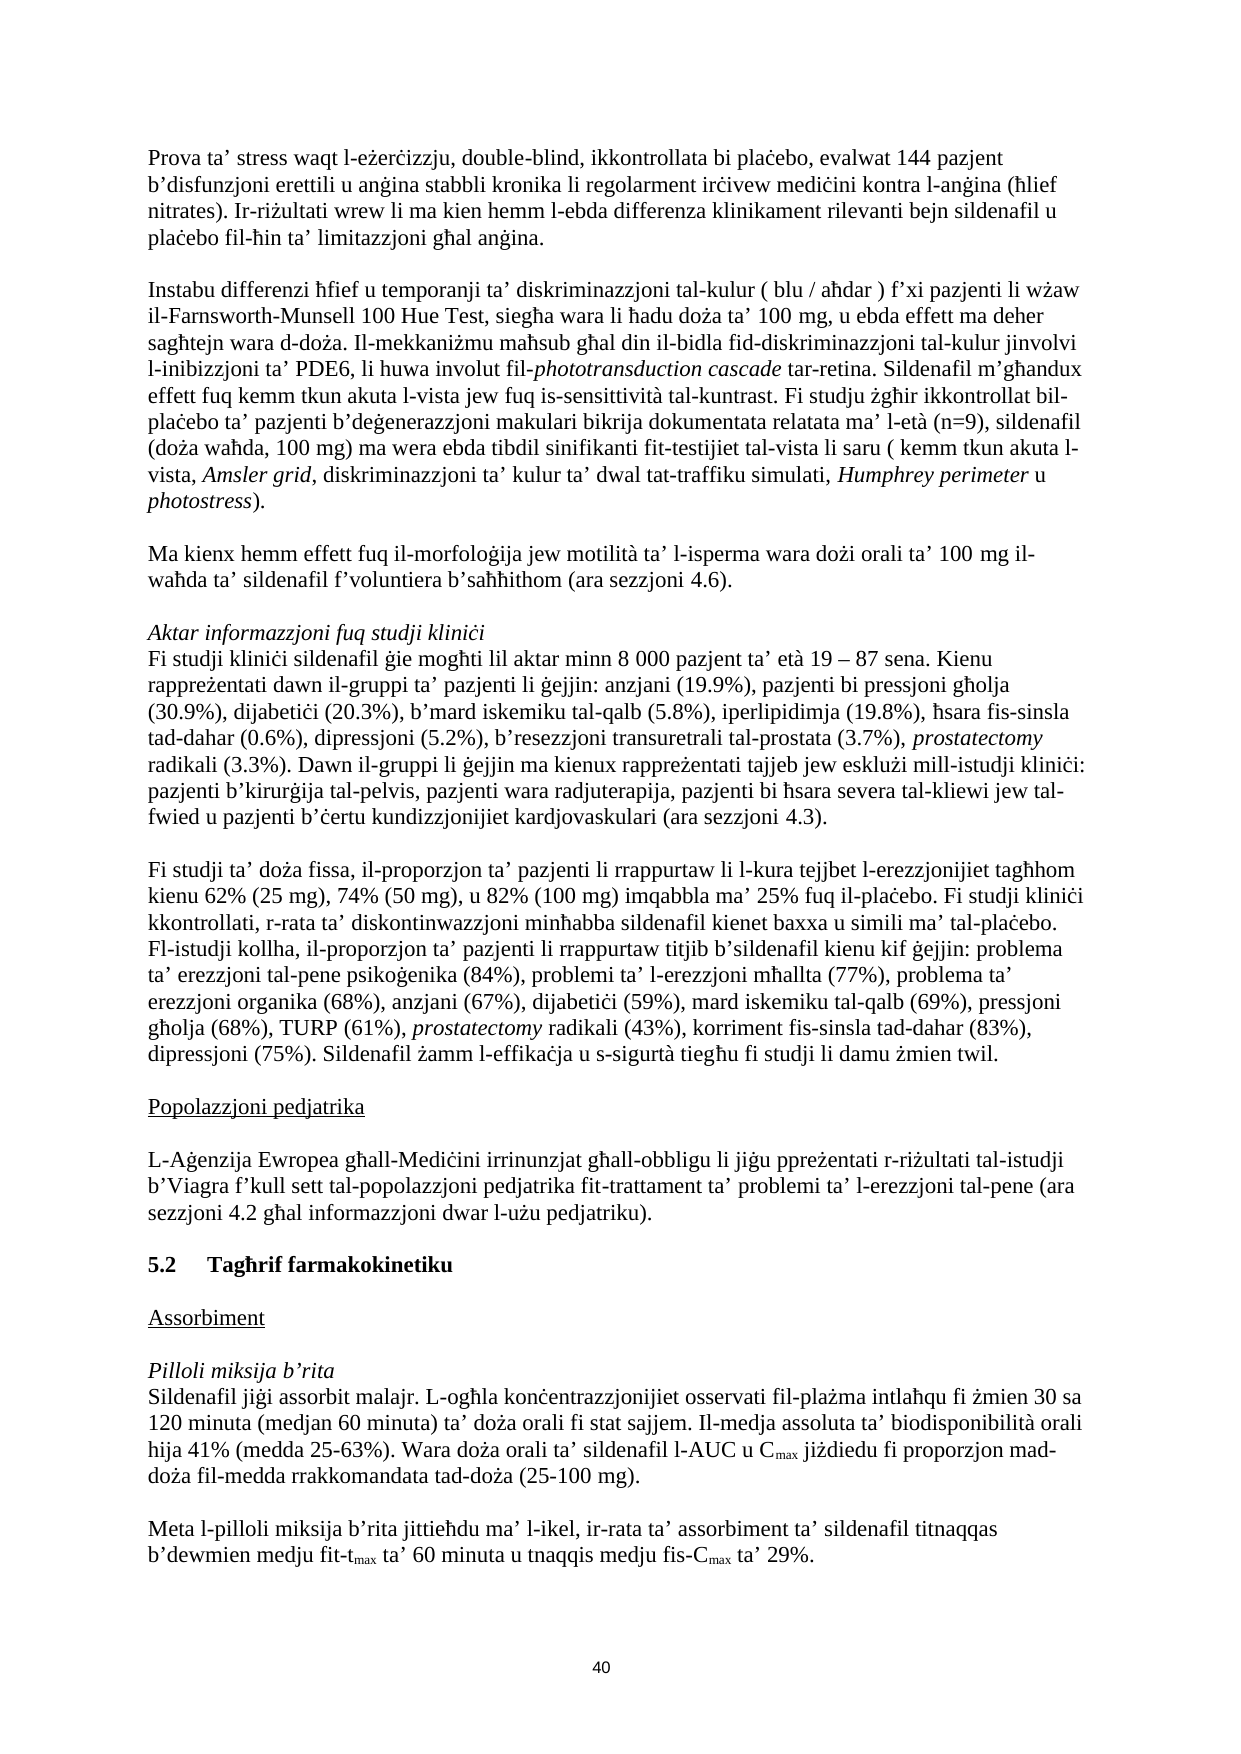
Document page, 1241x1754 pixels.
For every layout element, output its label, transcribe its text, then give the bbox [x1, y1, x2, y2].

text Fi studji kliniċi sildenafil ġie mogħti lil aktar minn 8 000 pazjent ta’ età 19 – 87 sena. Kienu rappreżentati dawn il-gruppi ta’ pazjenti li ġejjin: anzjani (19.9%), pazjenti bi pressjoni għolja (30.9%), dijabetiċi (20.3%), b’mard iskemiku tal-qalb (5.8%), iperlipidimja (19.8%), ħsara fis-sinsla tad-dahar (0.6%), dipressjoni (5.2%), b’resezzjoni transuretrali tal-prostata (3.7%), prostatectomy radikali (3.3%). Dawn il-gruppi li ġejjin ma kienux rappreżentati tajjeb jew esklużi mill-istudji kliniċi: pazjenti b’kirurġija tal-pelvis, pazjenti wara radjuterapija, pazjenti bi ħsara severa tal-kliewi jew tal-fwied u pazjenti b’ċertu kundizzjonijiet kardjovaskulari (ara sezzjoni 4.3). [148, 645, 1092, 830]
text Assorbiment [148, 1304, 1092, 1330]
text Sildenafil jiġi assorbit malajr. L-ogħla konċentrazzjonijiet osservati fil-plażma intlaħqu fi żmien 30 sa 120 minuta (medjan 60 minuta) ta’ doża orali fi stat sajjem. Il-medja assoluta ta’ biodisponibilità orali hija 41% (medda 25-63%). Wara doża orali ta’ sildenafil l-AUC u Cmax jiżdiedu fi proporzjon mad-doża fil-medda rrakkomandata tad-doża (25-100 mg). [148, 1383, 1092, 1488]
text Meta l-pilloli miksija b’rita jittieħdu ma’ l-ikel, ir-rata ta’ assorbiment ta’ sildenafil titnaqqas b’dewmien medju fit-tmax ta’ 60 minuta u tnaqqis medju fis-Cmax ta’ 29%. [148, 1515, 1092, 1568]
text Fi studji ta’ doża fissa, il-proporzjon ta’ pazjenti li rrappurtaw li l-kura tejjbet l-erezzjonijiet tagħhom kienu 62% (25 mg), 74% (50 mg), u 82% (100 mg) imqabbla ma’ 25% fuq il-plaċebo. Fi studji kliniċi kkontrollati, r-rata ta’ diskontinwazzjoni minħabba sildenafil kienet baxxa u simili ma’ tal-plaċebo. [148, 856, 1092, 935]
text Popolazzjoni pedjatrika [148, 1093, 1092, 1119]
text Prova ta’ stress waqt l-eżerċizzju, double-blind, ikkontrollata bi plaċebo, evalwat 144 pazjent b’disfunzjoni erettili u anġina stabbli kronika li regolarment irċivew mediċini kontra l-anġina (ħlief nitrates). Ir-riżultati wrew li ma kien hemm l-ebda differenza klinikament rilevanti bejn sildenafil u plaċebo fil-ħin ta’ limitazzjoni għal anġina. [148, 144, 1092, 250]
text 5.2 Tagħrif farmakokinetiku [148, 1251, 1092, 1278]
text Pilloli miksija b’rita [148, 1357, 1092, 1383]
text Fl-istudji kollha, il-proporzjon ta’ pazjenti li rrappurtaw titjib b’sildenafil kienu kif ġejjin: problema ta’ erezzjoni tal-pene psikoġenika (84%), problemi ta’ l-erezzjoni mħallta (77%), problema ta’ erezzjoni organika (68%), anzjani (67%), dijabetiċi (59%), mard iskemiku tal-qalb (69%), pressjoni għolja (68%), TURP (61%), prostatectomy radikali (43%), korriment fis-sinsla tad-dahar (83%), dipressjoni (75%). Sildenafil żamm l-effikaċja u s-sigurtà tiegħu fi studji li damu żmien twil. [148, 935, 1092, 1067]
text Aktar informazzjoni fuq studji kliniċi [148, 619, 1092, 645]
text Instabu differenzi ħfief u temporanji ta’ diskriminazzjoni tal-kulur ( blu / aħdar ) f’xi pazjenti li wżaw il-Farnsworth-Munsell 100 Hue Test, siegħa wara li ħadu doża ta’ 100 mg, u ebda effett ma deher sagħtejn wara d-doża. Il-mekkaniżmu maħsub għal din il-bidla fid-diskriminazzjoni tal-kulur jinvolvi l-inibizzjoni ta’ PDE6, li huwa involut fil-phototransduction cascade tar-retina. Sildenafil m’għandux effett fuq kemm tkun akuta l-vista jew fuq is-sensittività tal-kuntrast. Fi studju żgħir ikkontrollat bil-plaċebo ta’ pazjenti b’deġenerazzjoni makulari bikrija dokumentata relatata ma’ l-età (n=9), sildenafil (doża waħda, 100 mg) ma wera ebda tibdil sinifikanti fit-testijiet tal-vista li saru ( kemm tkun akuta l-vista, Amsler grid, diskriminazzjoni ta’ kulur ta’ dwal tat-traffiku simulati, Humphrey perimeter u photostress). [148, 276, 1092, 513]
text L-Aġenzija Ewropea għall-Mediċini irrinunzjat għall-obbligu li jiġu ppreżentati r-riżultati tal-istudji b’Viagra f’kull sett tal-popolazzjoni pedjatrika fit-trattament ta’ problemi ta’ l-erezzjoni tal-pene (ara sezzjoni 4.2 għal informazzjoni dwar l-użu pedjatriku). [148, 1146, 1092, 1225]
text Ma kienx hemm effett fuq il-morfoloġija jew motilità ta’ l-isperma wara dożi orali ta’ 100 mg il-waħda ta’ sildenafil f’voluntiera b’saħħithom (ara sezzjoni 4.6). [148, 540, 1092, 592]
